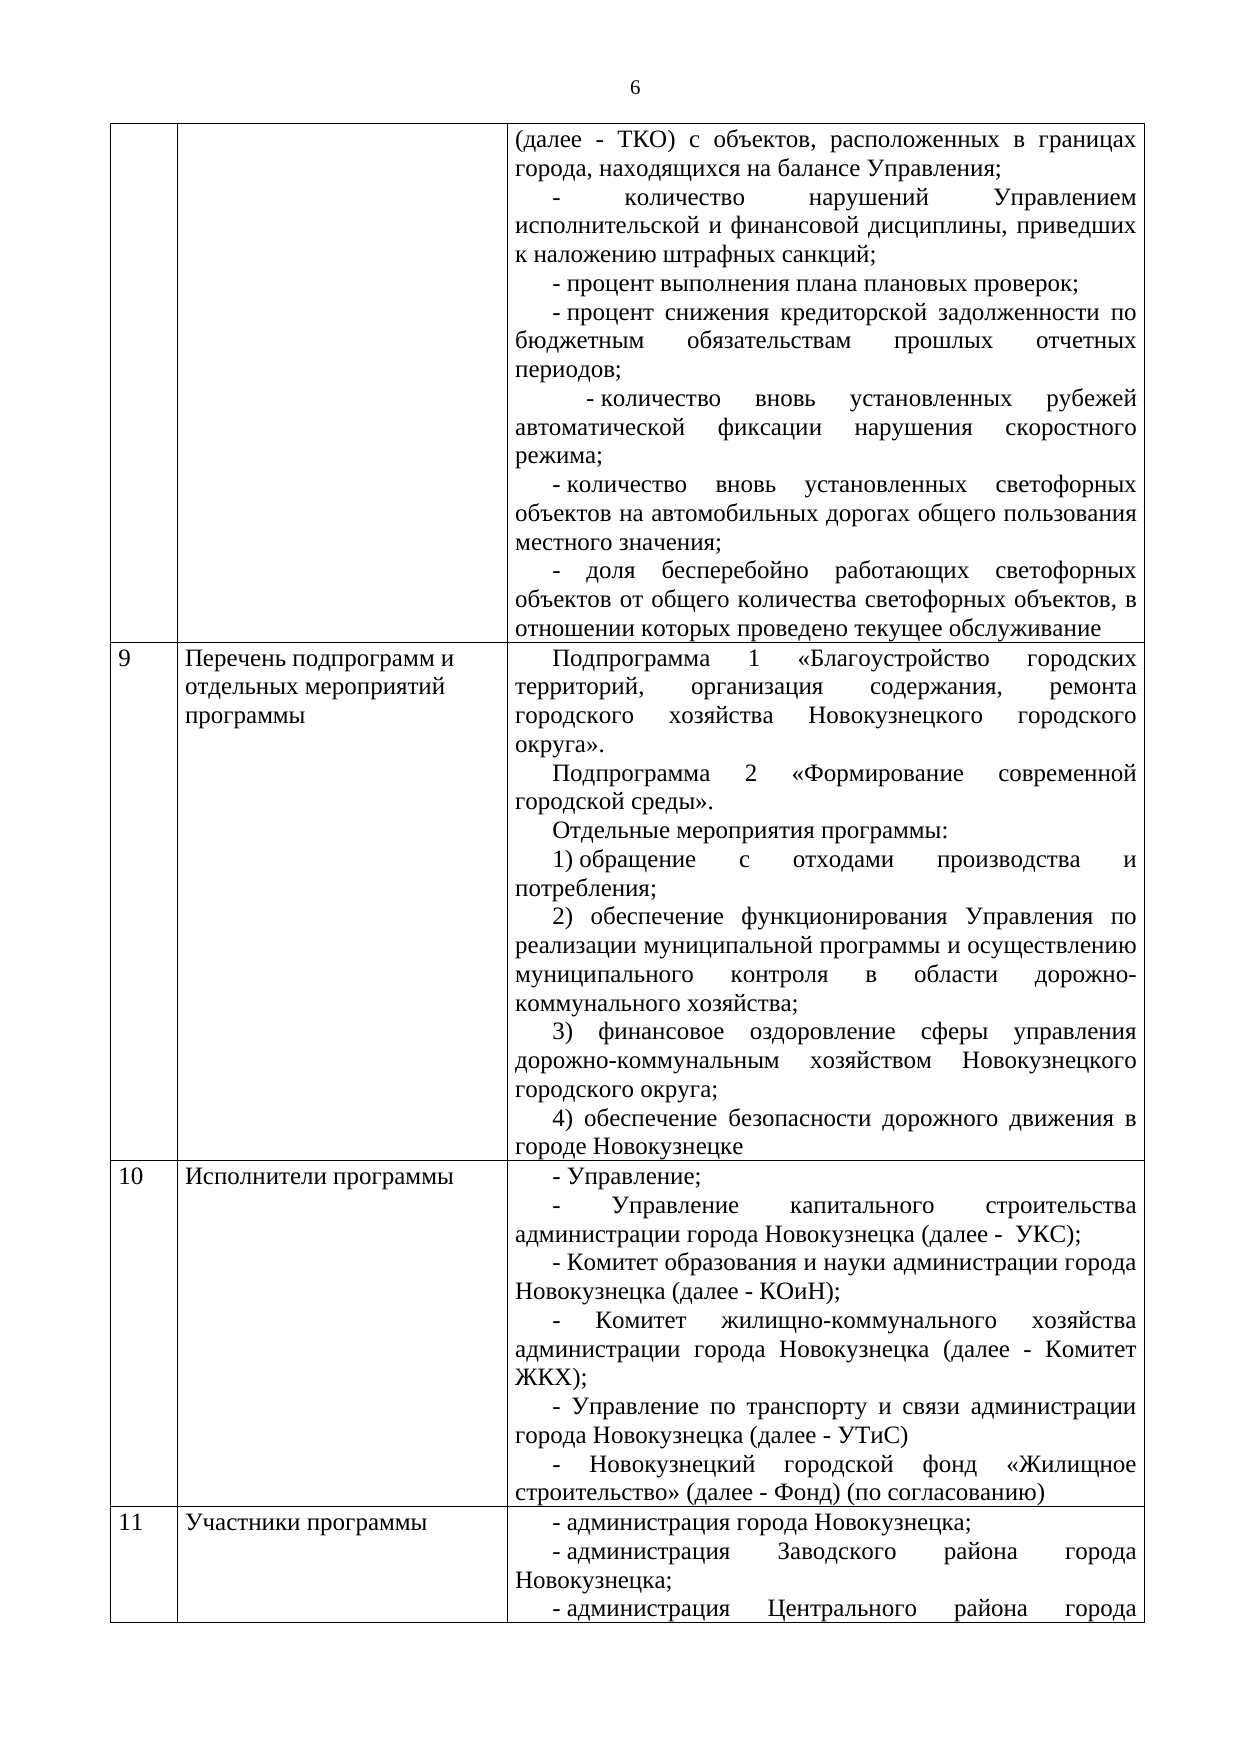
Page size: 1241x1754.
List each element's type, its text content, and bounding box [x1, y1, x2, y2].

table_cell 9 [111, 643, 177, 1160]
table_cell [178, 124, 507, 642]
table_cell - Управление; - Управление капитального строительства администрации города Новокузнецка (далее - УКС); - Комитет образования и науки администрации города Новокузнецка (далее - КОиН); - Комитет жилищно-коммунального хозяйства администрации города Новокузнецка (далее - Комитет ЖКХ); - Управление по транспорту и связи администрации города Новокузнецка (далее - УТиС) - Новокузнецкий городской фонд «Жилищное строительство» (далее - Фонд) (по согласованию) [508, 1161, 1144, 1506]
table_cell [508, 124, 1144, 642]
table_cell Исполнители программы [178, 1161, 507, 1506]
table_cell Участники программы [178, 1507, 507, 1622]
table_cell 8 [111, 124, 177, 642]
table_cell Перечень подпрограмм и отдельных мероприятий программы [178, 643, 507, 1160]
table_cell 10 [111, 1161, 177, 1506]
table_cell 11 [111, 1507, 177, 1622]
table_cell Подпрограмма 1 «Благоустройство городских территорий, организация содержания, ремонта городского хозяйства Новокузнецкого городского округа». Подпрограмма 2 «Формирование современной городской среды». Отдельные мероприятия программы: 1) обращение с отходами производства и потребления; 2) обеспечение функционирования Управления по реализации муниципальной программы и осуществлению муниципального контроля в области дорожно-коммунального хозяйства; 3) финансовое оздоровление сферы управления дорожно-коммунальным хозяйством Новокузнецкого городского округа; 4) обеспечение безопасности дорожного движения в городе Новокузнецке [508, 643, 1144, 1160]
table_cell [508, 1507, 1144, 1622]
